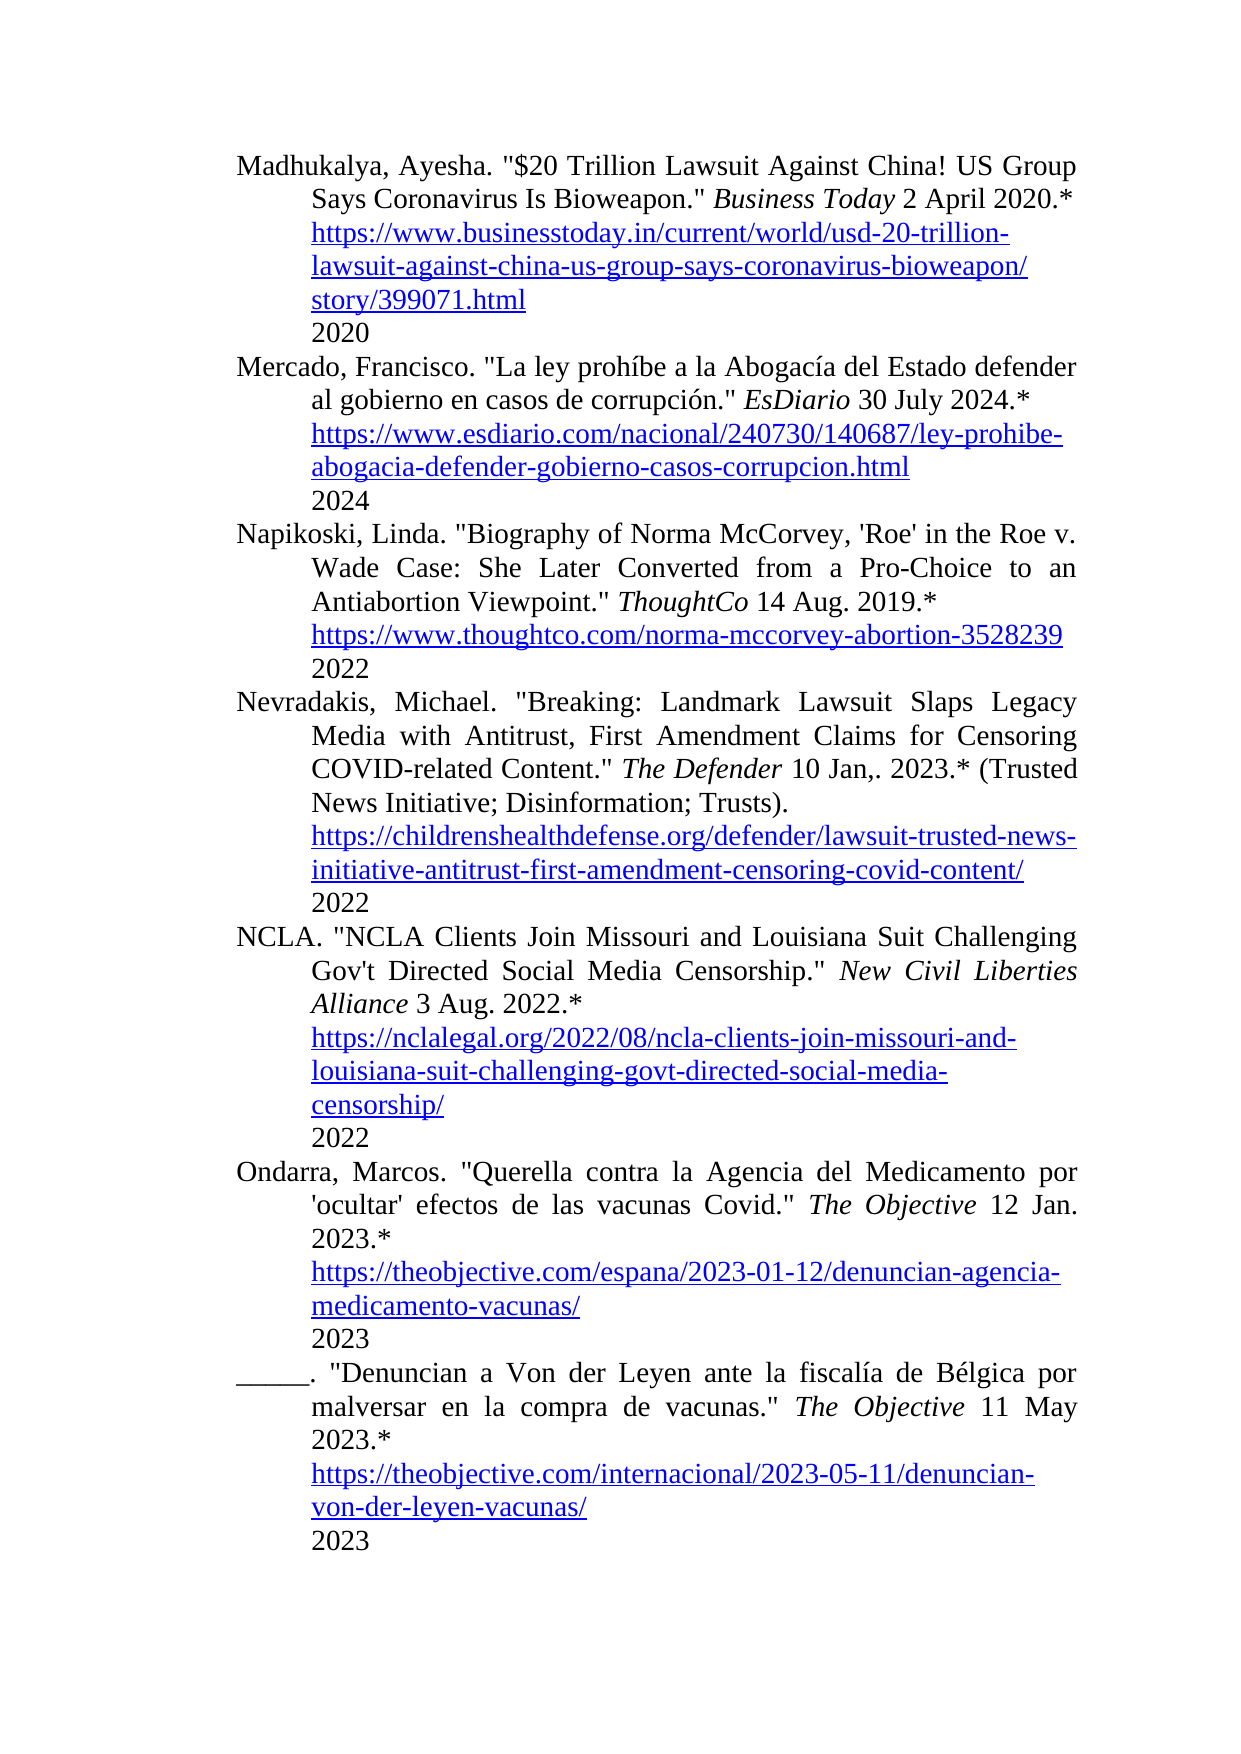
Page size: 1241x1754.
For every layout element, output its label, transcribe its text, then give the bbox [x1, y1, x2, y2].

text https://nclalegal.org/2022/08/ncla-clients-join-missouri-and-louisiana-suit-challenging-govt-directed-social-media-censorship/ [236, 1020, 1078, 1120]
text 2023 [236, 1523, 1078, 1556]
text https://theobjective.com/espana/2023-01-12/denuncian-agencia-medicamento-vacunas/ [236, 1254, 1078, 1322]
text 2022 [236, 651, 1078, 684]
text https://childrenshealthdefense.org/defender/lawsuit-trusted-news-initiative-antitrust-first-amendment-censoring-covid-content/ [236, 818, 1078, 886]
text https://www.businesstoday.in/current/world/usd-20-trillion-lawsuit-against-china-us-group-says-coronavirus-bioweapon/story/399071.html [236, 215, 1078, 315]
text _____. "Denuncian a Von der Leyen ante la fiscalía de Bélgica por malversar en la compra de vacunas." The Objective 11 May 2023.* [236, 1355, 1078, 1456]
text Nevradakis, Michael. "Breaking: Landmark Lawsuit Slaps Legacy Media with Antitrust, First Amendment Claims for Censoring COVID-related Content." The Defender 10 Jan,. 2023.* (Trusted News Initiative; Disinformation; Trusts). [236, 684, 1078, 818]
text NCLA. "NCLA Clients Join Missouri and Louisiana Suit Challenging Gov't Directed Social Media Censorship." New Civil Liberties Alliance 3 Aug. 2022.* [236, 919, 1078, 1020]
text 2020 [236, 315, 1078, 349]
text 2022 [236, 1120, 1078, 1154]
text Napikoski, Linda. "Biography of Norma McCorvey, 'Roe' in the Roe v. Wade Case: She Later Converted from a Pro-Choice to an Antiabortion Viewpoint." ThoughtCo 14 Aug. 2019.* [236, 517, 1078, 617]
text 2023 [236, 1322, 1078, 1355]
text Mercado, Francisco. "La ley prohíbe a la Abogacía del Estado defender al gobierno en casos de corrupción." EsDiario 30 July 2024.* [236, 349, 1078, 416]
text https://www.esdiario.com/nacional/240730/140687/ley-prohibe-abogacia-defender-gobierno-casos-corrupcion.html [236, 416, 1078, 483]
text Madhukalya, Ayesha. "$20 Trillion Lawsuit Against China! US Group Says Coronavirus Is Bioweapon." Business Today 2 April 2020.* [236, 148, 1078, 215]
text https://theobjective.com/internacional/2023-05-11/denuncian-von-der-leyen-vacunas/ [236, 1456, 1078, 1523]
text https://www.thoughtco.com/norma-mccorvey-abortion-3528239 [236, 617, 1078, 651]
text 2022 [236, 886, 1078, 919]
text Ondarra, Marcos. "Querella contra la Agencia del Medicamento por 'ocultar' efectos de las vacunas Covid." The Objective 12 Jan. 2023.* [236, 1154, 1078, 1254]
text 2024 [236, 483, 1078, 517]
